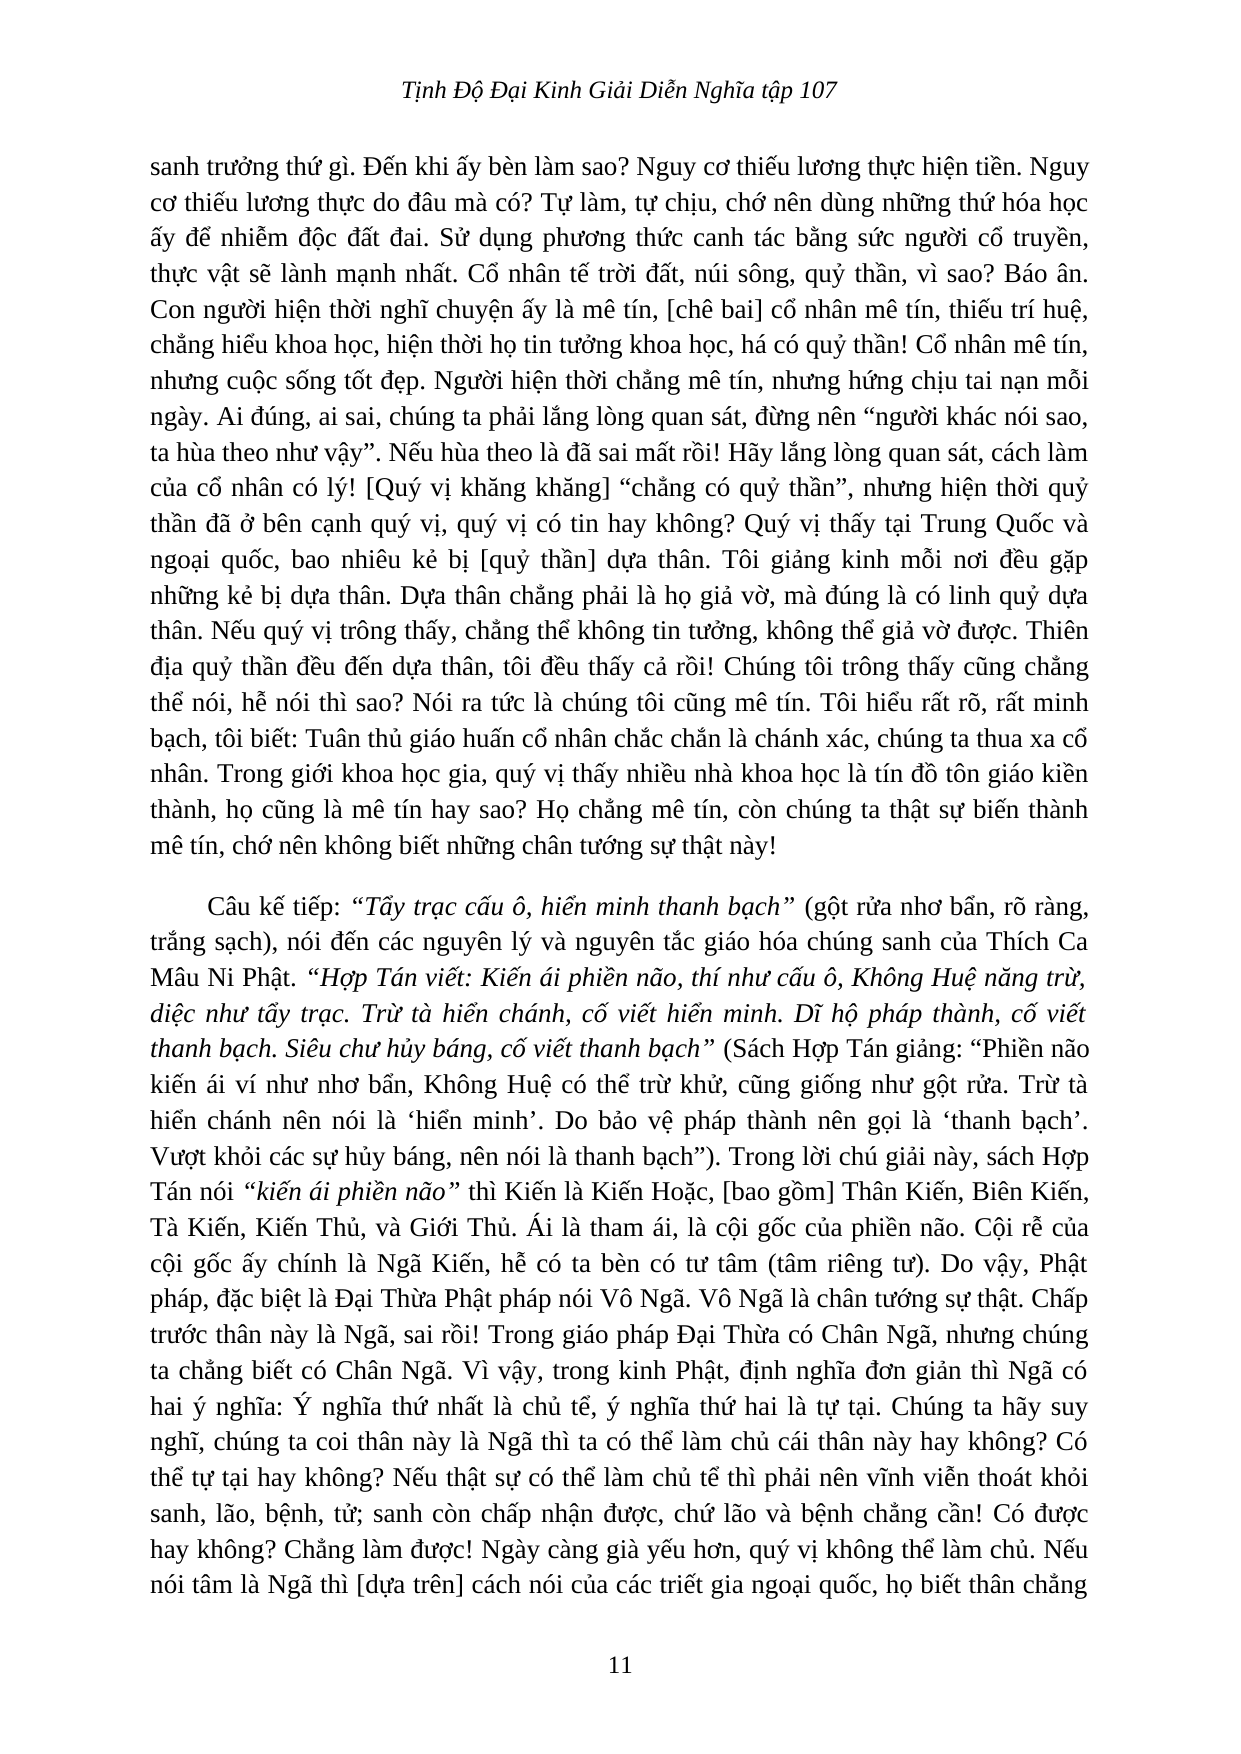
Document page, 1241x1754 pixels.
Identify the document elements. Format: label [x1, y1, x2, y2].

text [150, 889, 1090, 1599]
text [150, 150, 1090, 860]
